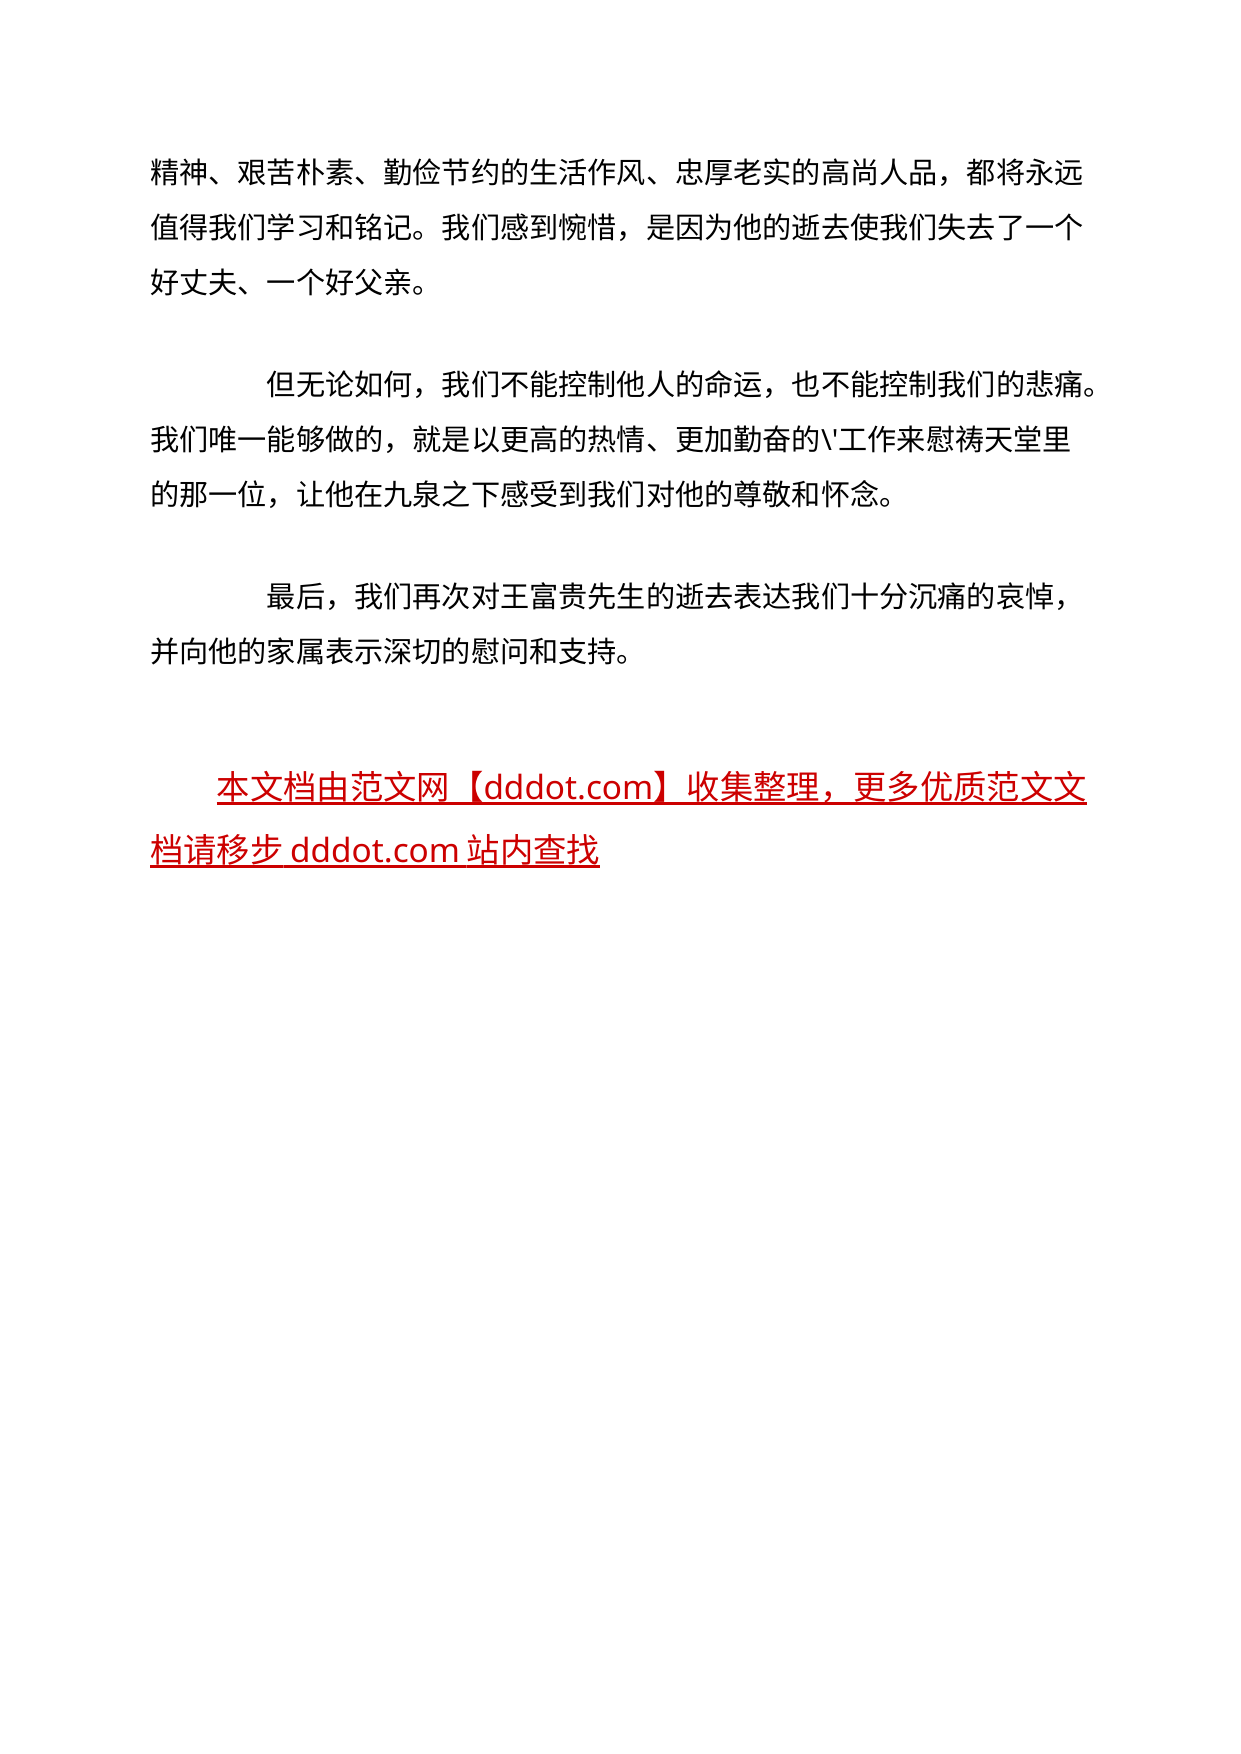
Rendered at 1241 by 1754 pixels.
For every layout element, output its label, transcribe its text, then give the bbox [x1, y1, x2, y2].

text 最后，我们再次对王富贵先生的逝去表达我们十分沉痛的哀悼，并向他的家属表示深切的慰问和支持。 [150, 573, 1090, 670]
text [150, 150, 1090, 302]
text 但无论如何，我们不能控制他人的命运，也不能控制我们的悲痛。我们唯一能够做的，就是以更高的热情、更加勤奋的\'工作来慰祷天堂里的那一位，让他在九泉之下感受到我们对他的尊敬和怀念。 [150, 362, 1090, 514]
text 本文档由范文网【dddot.com】收集整理，更多优质范文文档请移步dddot.com站内查找 [150, 761, 1090, 872]
